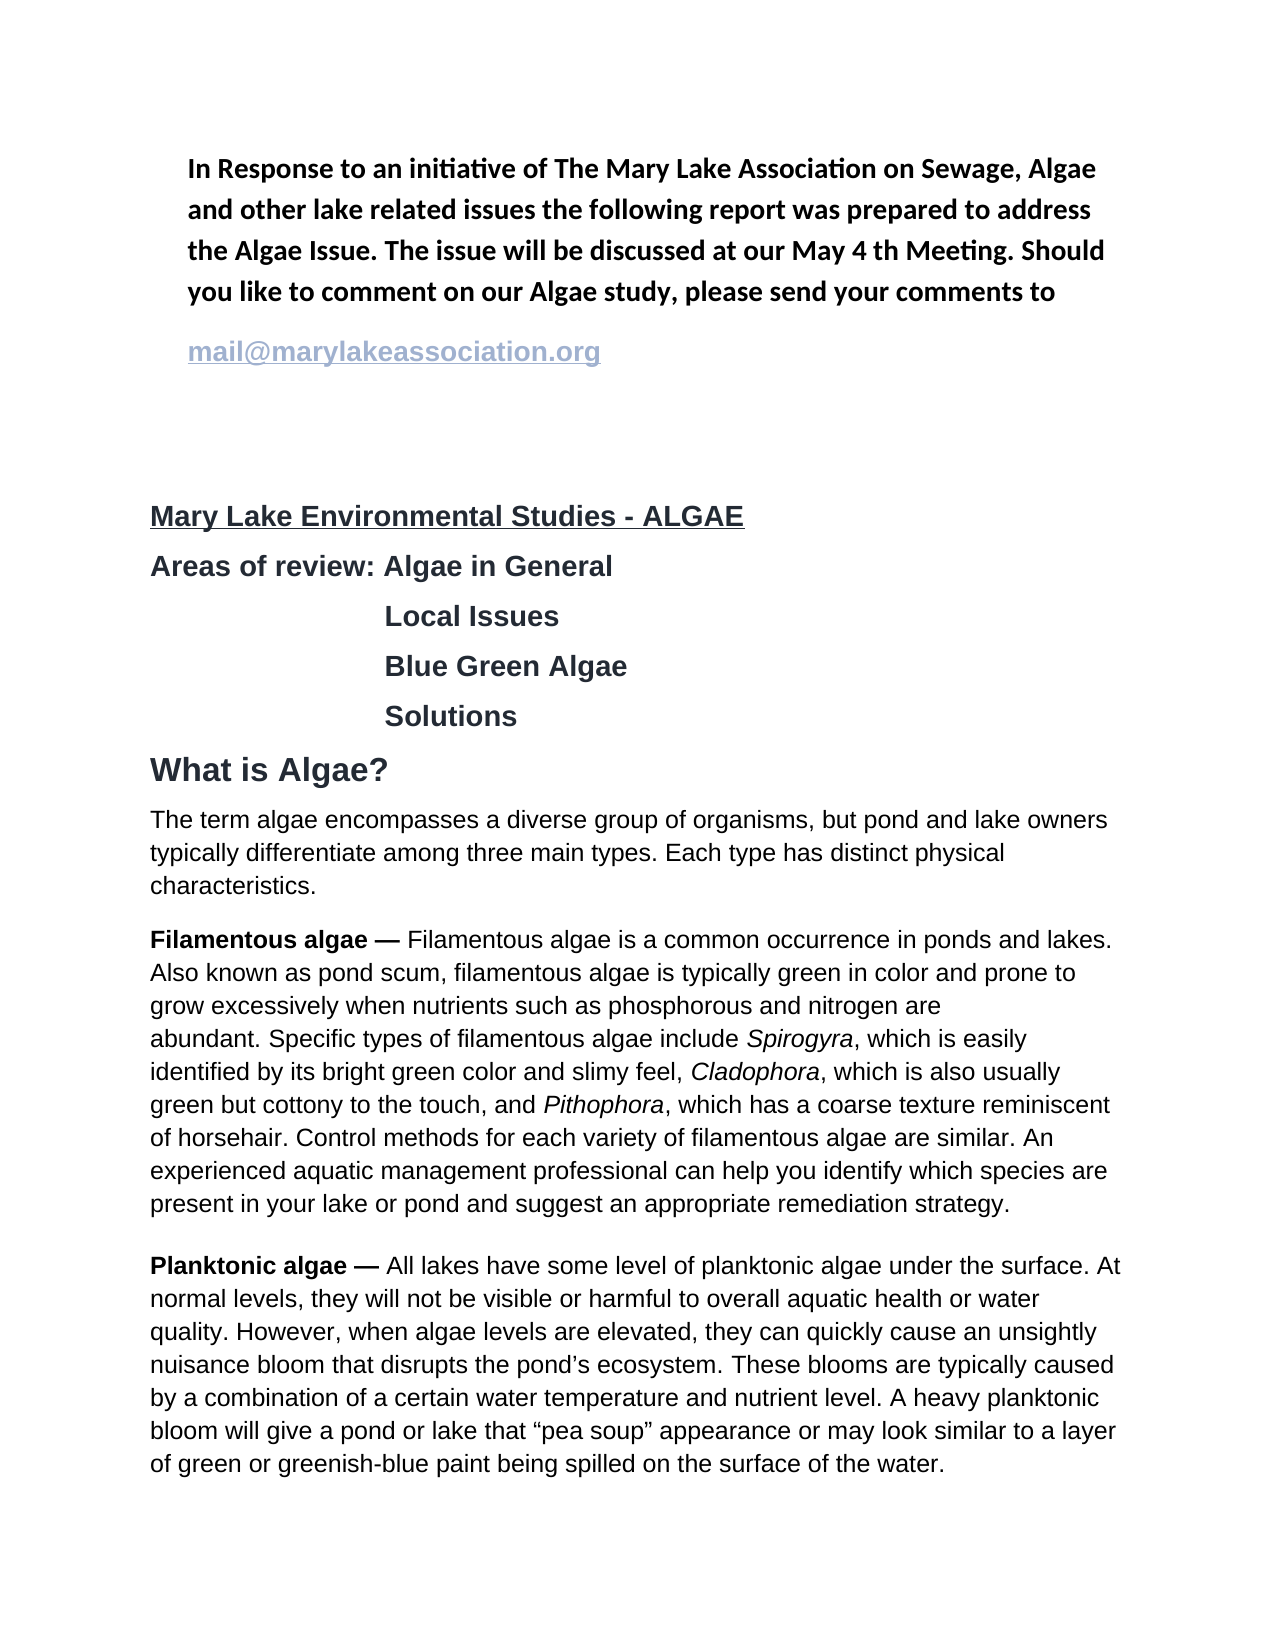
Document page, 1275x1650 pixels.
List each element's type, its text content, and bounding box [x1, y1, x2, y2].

text Local Issues [150, 599, 1125, 633]
text mail@marylakeassociation.org [187, 334, 1125, 367]
text Planktonic algae — All lakes have some level of planktonic algae under the surface. At normal levels, they will not be visible or harmful to overall aquatic health or water quality. However, when algae levels are elevated, they can quickly cause an unsightly nuisance bloom that disrupts the pond’s ecosystem. These blooms are typically caused by a combination of a certain water temperature and nutrient level. A heavy planktonic bloom will give a pond or lake that “pea soup” appearance or may look similar to a layer of green or greenish-blue paint being spilled on the surface of the water. [150, 1251, 1125, 1478]
text Mary Lake Environmental Studies - ALGAE [150, 499, 1125, 532]
text In Response to an initiative of The Mary Lake Association on Sewage, Algae and other lake related issues the following report was prepared to address the Algae Issue. The issue will be discussed at our May 4 th Meeting. Should you like to comment on our Algae study, please send your comments to [187, 150, 1125, 308]
text The term algae encompasses a diverse group of organisms, but pond and lake owners typically differentiate among three main types. Each type has distinct physical characteristics. [150, 805, 1125, 899]
text Solutions [150, 699, 1125, 733]
text What is Algae? [150, 750, 1125, 788]
text Blue Green Algae [150, 649, 1125, 683]
text Filamentous algae — Filamentous algae is a common occurrence in ponds and lakes. Also known as pond scum, filamentous algae is typically green in color and prone to grow excessively when nutrients such as phosphorous and nitrogen are abundant. Specific types of filamentous algae include Spirogyra, which is easily identified by its bright green color and slimy feel, Cladophora, which is also usually green but cottony to the touch, and Pithophora, which has a coarse texture reminiscent of horsehair. Control methods for each variety of filamentous algae are similar. An experienced aquatic management professional can help you identify which species are present in your lake or pond and suggest an appropriate remediation strategy. [150, 925, 1125, 1218]
text Areas of review: Algae in General [150, 549, 1125, 582]
